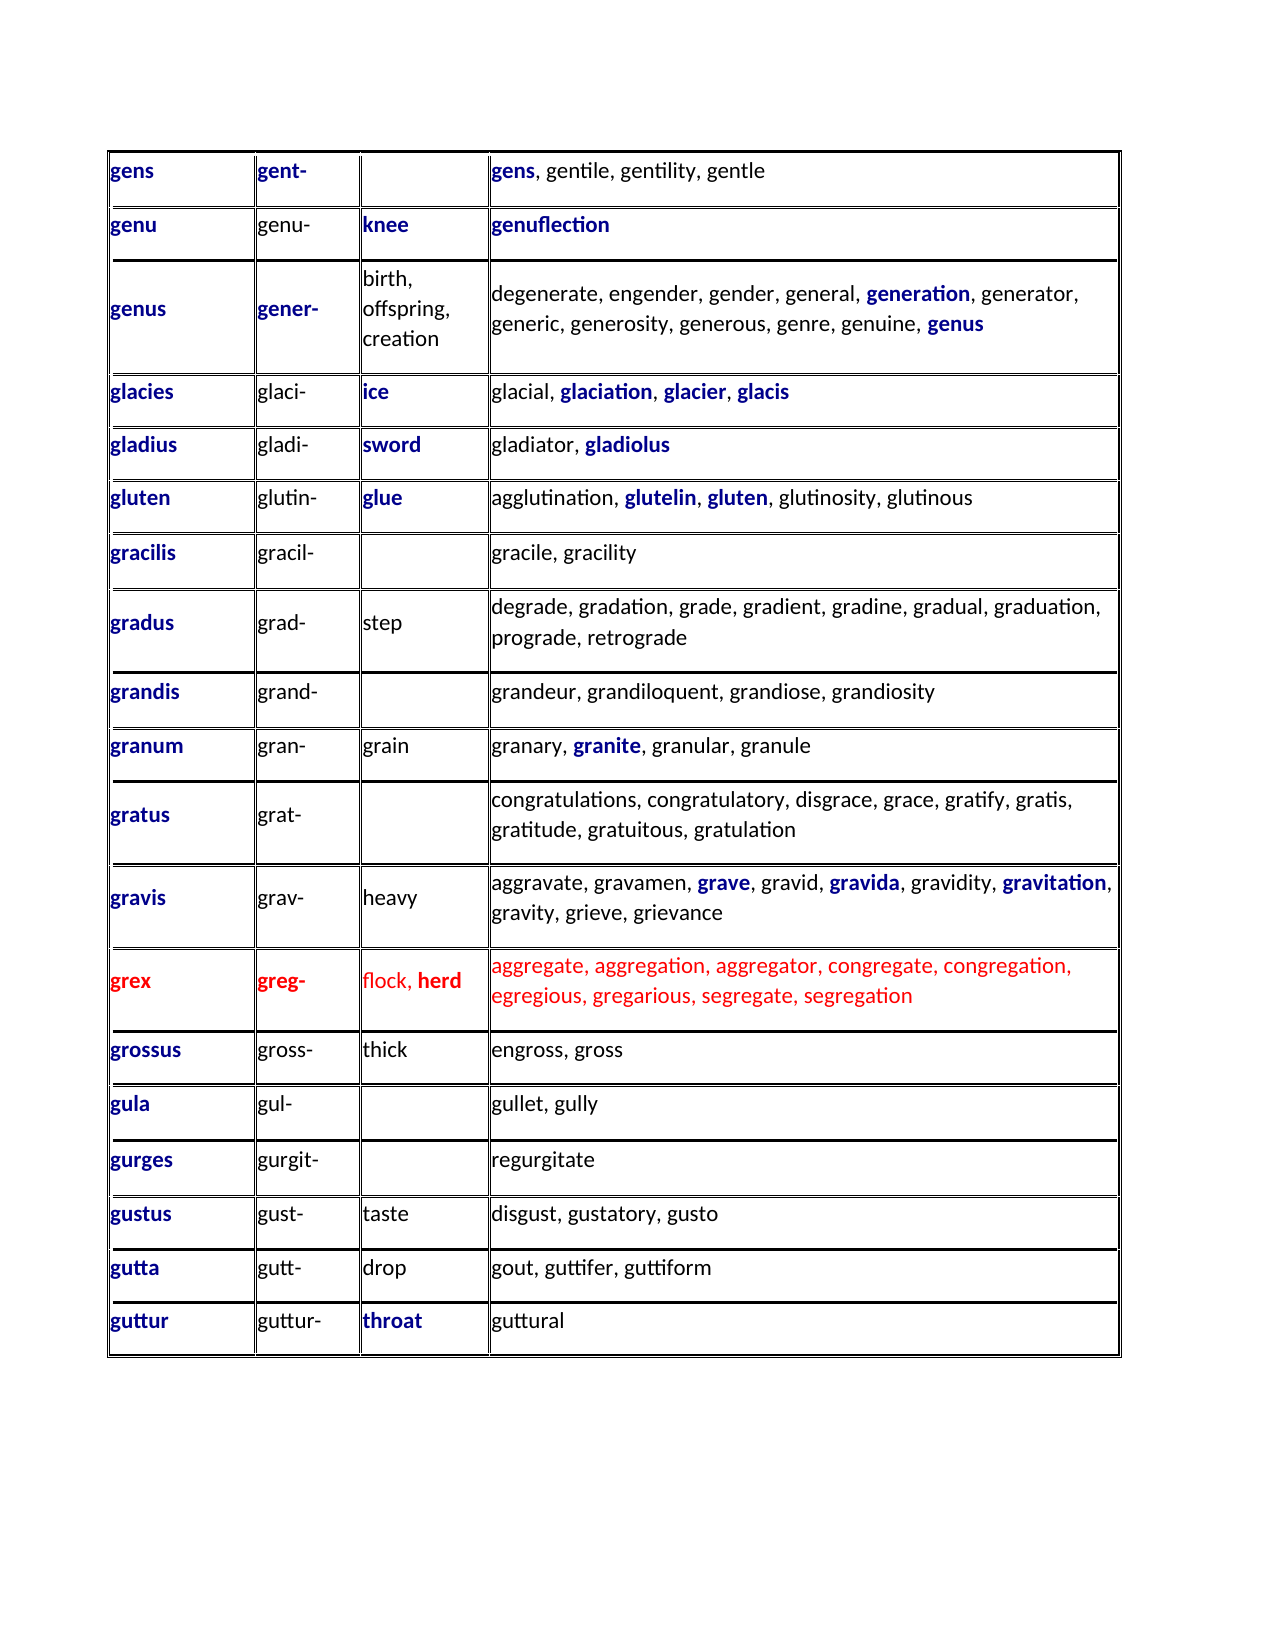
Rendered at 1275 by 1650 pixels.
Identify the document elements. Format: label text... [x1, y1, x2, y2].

table_cell grav- [257, 867, 359, 947]
table_cell taste [362, 1198, 488, 1248]
table_cell flock, herd [362, 950, 488, 1030]
table_cell granary, granite, granular, granule [490, 727, 1120, 780]
table_cell gladiator, gladiolus [490, 426, 1120, 479]
table_cell ice [362, 376, 488, 426]
table_cell gurges [110, 1139, 254, 1195]
table_cell gout, guttifer, guttiform [491, 1248, 1120, 1301]
table_cell genus [110, 259, 254, 372]
table_cell [362, 783, 488, 863]
table_cell congratulations, congratulatory, disgrace, grace, gratify, gratis, gratitude, gratuitous, gratulation [491, 780, 1118, 863]
table_cell guttur- [256, 1304, 361, 1354]
table_cell grossus [110, 1030, 254, 1083]
table_cell grain [362, 730, 488, 780]
table_cell gens [110, 153, 256, 206]
table_cell gluten [108, 479, 256, 532]
table_cell knee [362, 209, 488, 259]
table_cell agglutination, glutelin, gluten, glutinosity, glutinous [490, 479, 1120, 532]
table_cell gravis [110, 863, 254, 947]
table_cell aggregate, aggregation, aggregator, congregate, congregation, egregious, gregarious, segregate, segregation [490, 947, 1120, 1030]
table_cell genu- [257, 209, 359, 259]
table_cell glue [362, 482, 488, 532]
table_cell grand- [257, 674, 359, 727]
table_cell aggravate, gravamen, grave, gravid, gravida, gravidity, gravitation, gravity, grieve, grievance [491, 863, 1119, 947]
table_cell glacial, glaciation, glacier, glacis [491, 373, 1119, 426]
table_cell gener- [257, 262, 359, 372]
table_cell granum [108, 727, 256, 780]
table_cell genu [108, 206, 256, 259]
table_cell gutt- [257, 1251, 359, 1301]
table_cell grandis [110, 671, 254, 727]
table_cell gustus [108, 1195, 256, 1248]
table_cell engross, gross [491, 1030, 1118, 1083]
table_cell gullet, gully [491, 1083, 1119, 1139]
table_cell regurgitate [491, 1139, 1118, 1195]
table_cell gula [110, 1083, 254, 1139]
table_cell sword [362, 429, 488, 479]
table_cell gran- [257, 730, 359, 780]
table_cell gratus [110, 780, 254, 863]
table_cell greg- [257, 950, 359, 1030]
table_cell gurgit- [257, 1142, 359, 1195]
table_cell gracil- [257, 535, 359, 588]
table_cell [362, 1142, 488, 1195]
table_cell gradus [108, 588, 256, 671]
table_cell gutta [108, 1248, 254, 1301]
table_cell grex [108, 947, 256, 1030]
table_cell [362, 674, 488, 727]
table_cell gens, gentile, gentility, gentle [490, 153, 1118, 206]
table_cell gracilis [108, 532, 256, 588]
table_cell gross- [257, 1033, 359, 1083]
table_cell glaci- [257, 376, 359, 426]
table_cell heavy [362, 867, 488, 947]
table_cell [361, 153, 489, 206]
table_cell drop [362, 1251, 488, 1301]
table_cell gust- [257, 1198, 359, 1248]
table_cell genuflection [490, 206, 1120, 259]
table_cell glacies [110, 373, 254, 426]
table_cell degenerate, engender, gender, general, generation, generator, generic, generosity, generous, genre, genuine, genus [491, 259, 1118, 372]
table_cell gladi- [257, 429, 359, 479]
table_cell grad- [257, 591, 359, 671]
table_cell guttural [490, 1301, 1118, 1354]
table_cell gracile, gracility [490, 532, 1120, 588]
table_cell grat- [257, 783, 359, 863]
table_cell throat [361, 1304, 489, 1354]
table_cell guttur [110, 1301, 256, 1354]
table_cell step [362, 591, 488, 671]
table_cell [362, 535, 488, 588]
table_cell birth, offspring, creation [362, 262, 488, 372]
table_cell grandeur, grandiloquent, grandiose, grandiosity [491, 671, 1118, 727]
table_cell gent- [256, 153, 361, 206]
table_cell gladius [108, 426, 256, 479]
table_cell gul- [257, 1087, 359, 1139]
table_cell degrade, gradation, grade, gradient, gradine, gradual, graduation, prograde, retrograde [490, 588, 1120, 671]
table_cell glutin- [257, 482, 359, 532]
table_cell [362, 1087, 488, 1139]
table_cell thick [362, 1033, 488, 1083]
table_cell disgust, gustatory, gusto [490, 1195, 1120, 1248]
